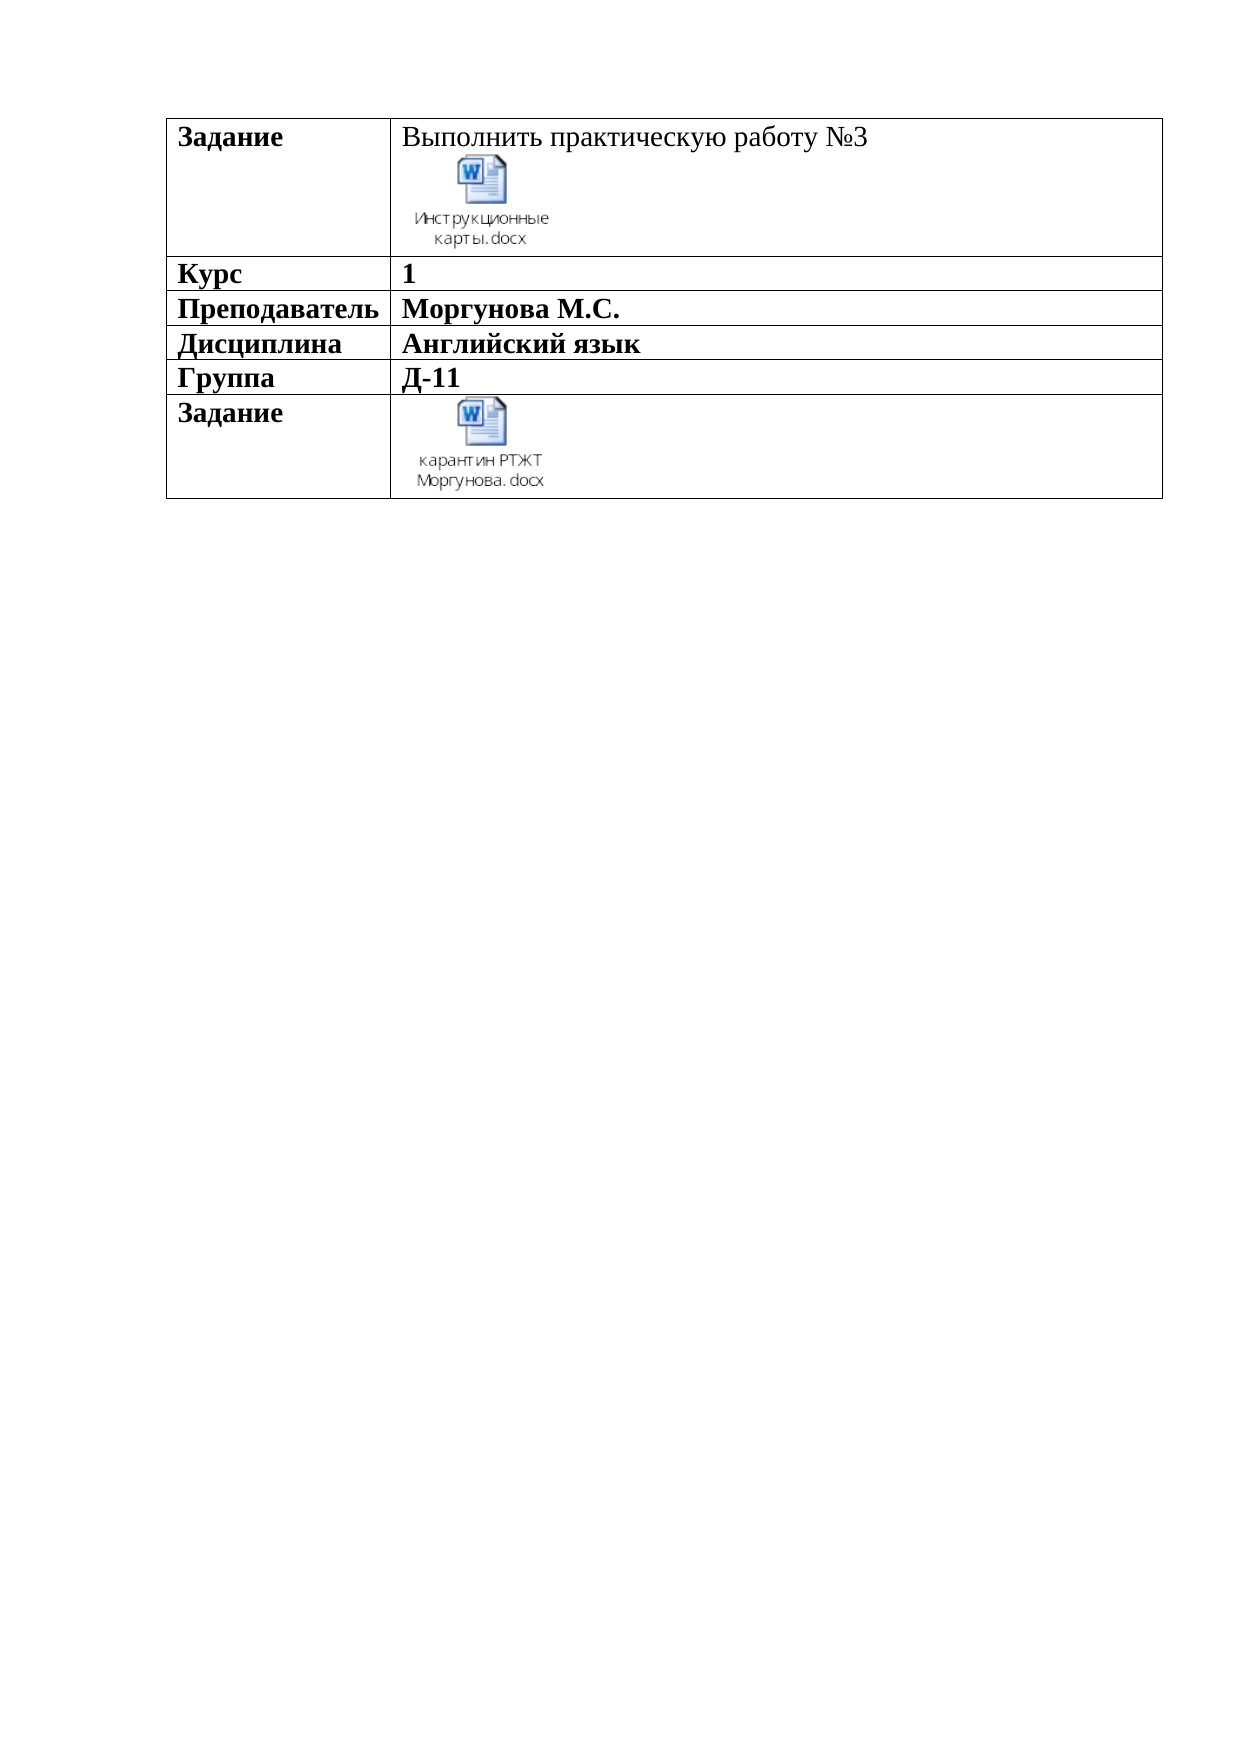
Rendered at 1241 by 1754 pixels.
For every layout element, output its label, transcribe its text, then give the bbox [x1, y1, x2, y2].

table_cell 1 [391, 257, 1162, 290]
table_cell Курс [167, 257, 390, 290]
table_cell Выполнить практическую работу №3 [391, 119, 1162, 256]
table_cell Преподаватель [167, 291, 390, 325]
table_cell Моргунова М.С. [391, 291, 1162, 325]
table_cell Задание [167, 119, 390, 256]
table_cell Английский язык [391, 326, 1162, 359]
table_cell Д-11 [391, 360, 1162, 394]
table_cell Дисциплина [167, 326, 390, 359]
table_cell [391, 395, 1162, 498]
table_cell Задание [167, 395, 390, 498]
table_cell Группа [167, 360, 390, 394]
